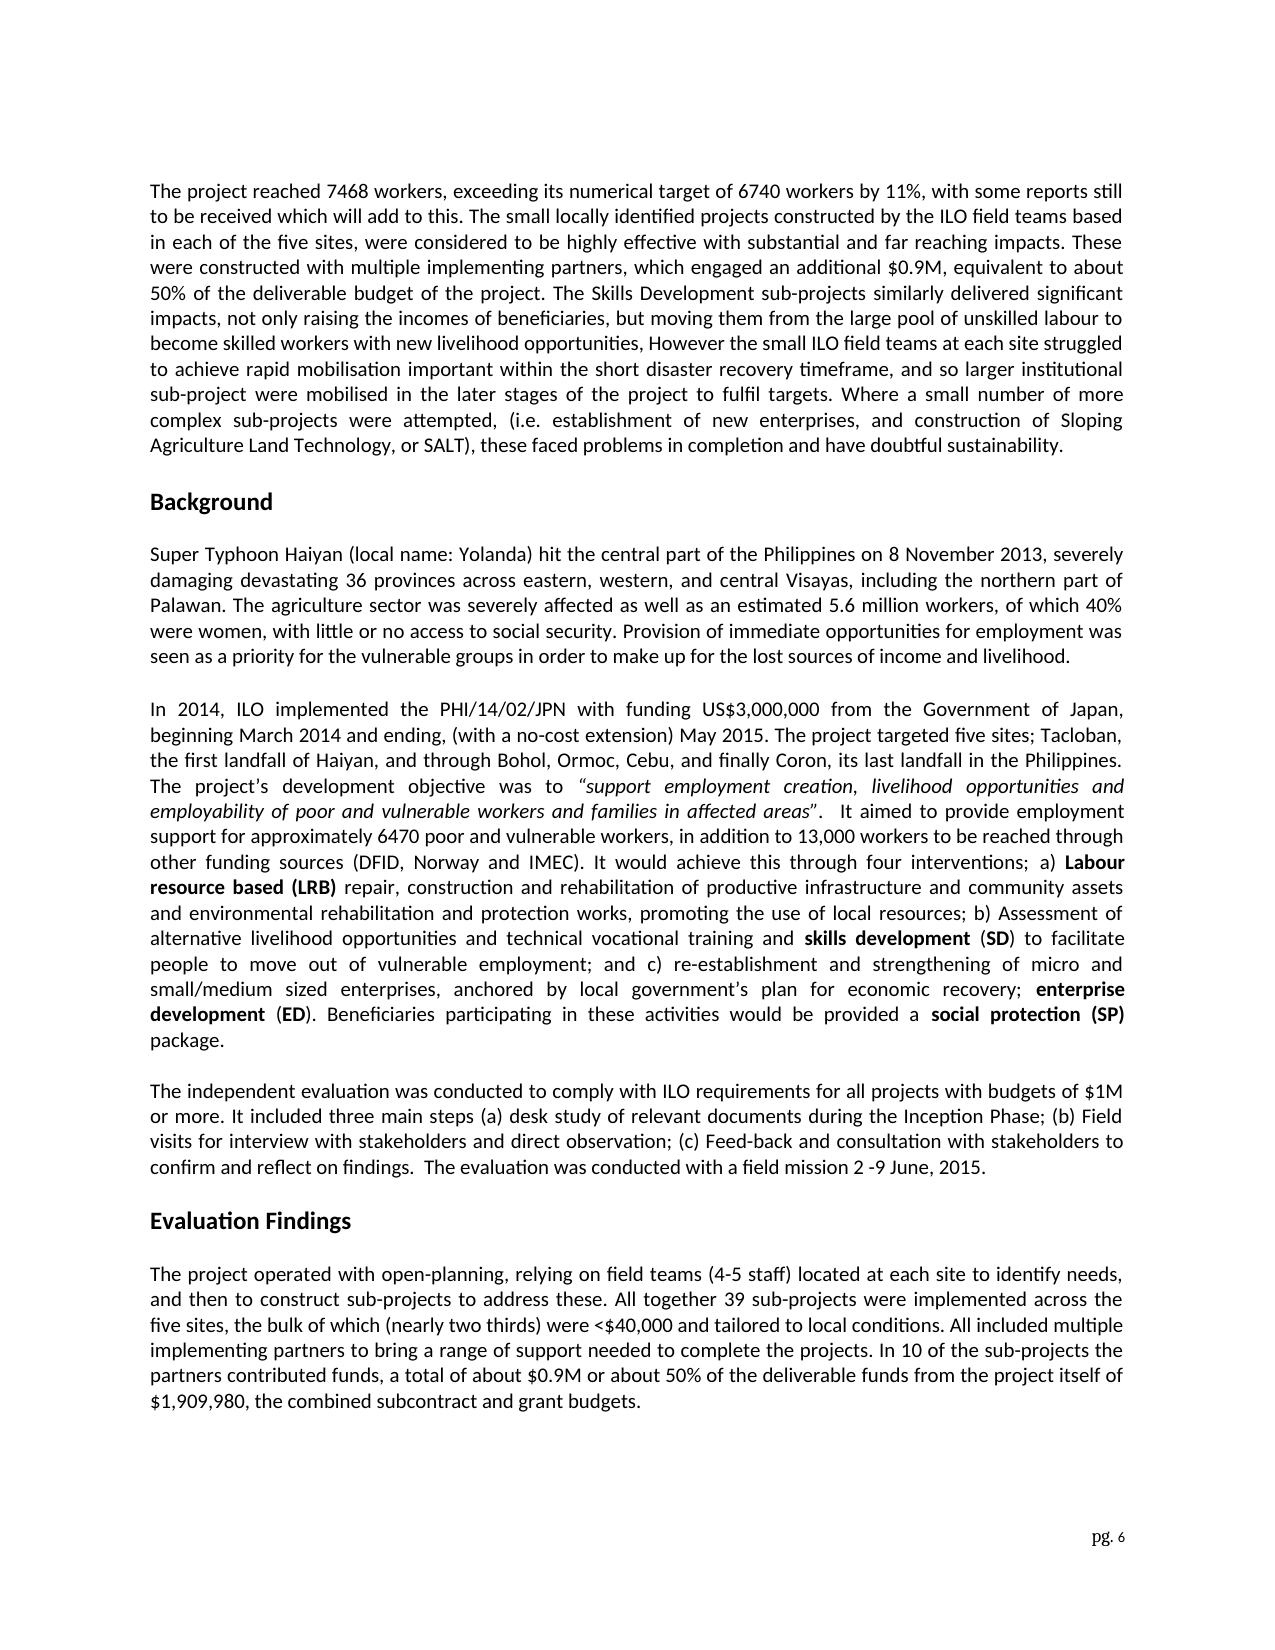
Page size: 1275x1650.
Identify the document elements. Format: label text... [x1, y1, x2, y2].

text The project operated with open-planning, relying on field teams (4-5 staff) located at each site to identify needs, and then to construct sub-projects to address these. All together 39 sub-projects were implemented across the five sites, the bulk of which (nearly two thirds) were <$40,000 and tailored to local conditions. All included multiple implementing partners to bring a range of support needed to complete the projects. In 10 of the sub-projects the partners contributed funds, a total of about $0.9M or about 50% of the deliverable funds from the project itself of $1,909,980, the combined subcontract and grant budgets. [150, 1261, 1125, 1413]
text In 2014, ILO implemented the PHI/14/02/JPN with funding US$3,000,000 from the Government of Japan, beginning March 2014 and ending, (with a no-cost extension) May 2015. The project targeted five sites; Tacloban, the first landfall of Haiyan, and through Bohol, Ormoc, Cebu, and finally Coron, its last landfall in the Philippines. The project’s development objective was to “support employment creation, livelihood opportunities and employability of poor and vulnerable workers and families in affected areas”. It aimed to provide employment support for approximately 6470 poor and vulnerable workers, in addition to 13,000 workers to be reached through other funding sources (DFID, Norway and IMEC). It would achieve this through four interventions; a) Labour resource based (LRB) repair, construction and rehabilitation of productive infrastructure and community assets and environmental rehabilitation and protection works, promoting the use of local resources; b) Assessment of alternative livelihood opportunities and technical vocational training and skills development (SD) to facilitate people to move out of vulnerable employment; and c) re-establishment and strengthening of micro and small/medium sized enterprises, anchored by local government’s plan for economic recovery; enterprise development (ED). Beneficiaries participating in these activities would be provided a social protection (SP) package. [150, 697, 1125, 1052]
text Evaluation Findings [150, 1205, 1125, 1236]
text Super Typhoon Haiyan (local name: Yolanda) hit the central part of the Philippines on 8 November 2013, severely damaging devastating 36 provinces across eastern, western, and central Visayas, including the northern part of Palawan. The agriculture sector was severely affected as well as an estimated 5.6 million workers, of which 40% were women, with little or no access to social security. Provision of immediate opportunities for employment was seen as a priority for the vulnerable groups in order to make up for the lost sources of income and livelihood. [150, 542, 1125, 669]
text Background [150, 486, 1125, 516]
text The independent evaluation was conducted to comply with ILO requirements for all projects with budgets of $1M or more. It included three main steps (a) desk study of relevant documents during the Inception Phase; (b) Field visits for interview with stakeholders and direct observation; (c) Feed-back and consultation with stakeholders to confirm and reflect on findings. The evaluation was conducted with a field mission 2 -9 June, 2015. [150, 1078, 1125, 1179]
text The project reached 7468 workers, exceeding its numerical target of 6740 workers by 11%, with some reports still to be received which will add to this. The small locally identified projects constructed by the ILO field teams based in each of the five sites, were considered to be highly effective with substantial and far reaching impacts. These were constructed with multiple implementing partners, which engaged an additional $0.9M, equivalent to about 50% of the deliverable budget of the project. The Skills Development sub-projects similarly delivered significant impacts, not only raising the incomes of beneficiaries, but moving them from the large pool of unskilled labour to become skilled workers with new livelihood opportunities, However the small ILO field teams at each site struggled to achieve rapid mobilisation important within the short disaster recovery timeframe, and so larger institutional sub-project were mobilised in the later stages of the project to fulfil targets. Where a small number of more complex sub-projects were attempted, (i.e. establishment of new enterprises, and construction of Sloping Agriculture Land Technology, or SALT), these faced problems in completion and have doubtful sustainability. [150, 178, 1125, 458]
